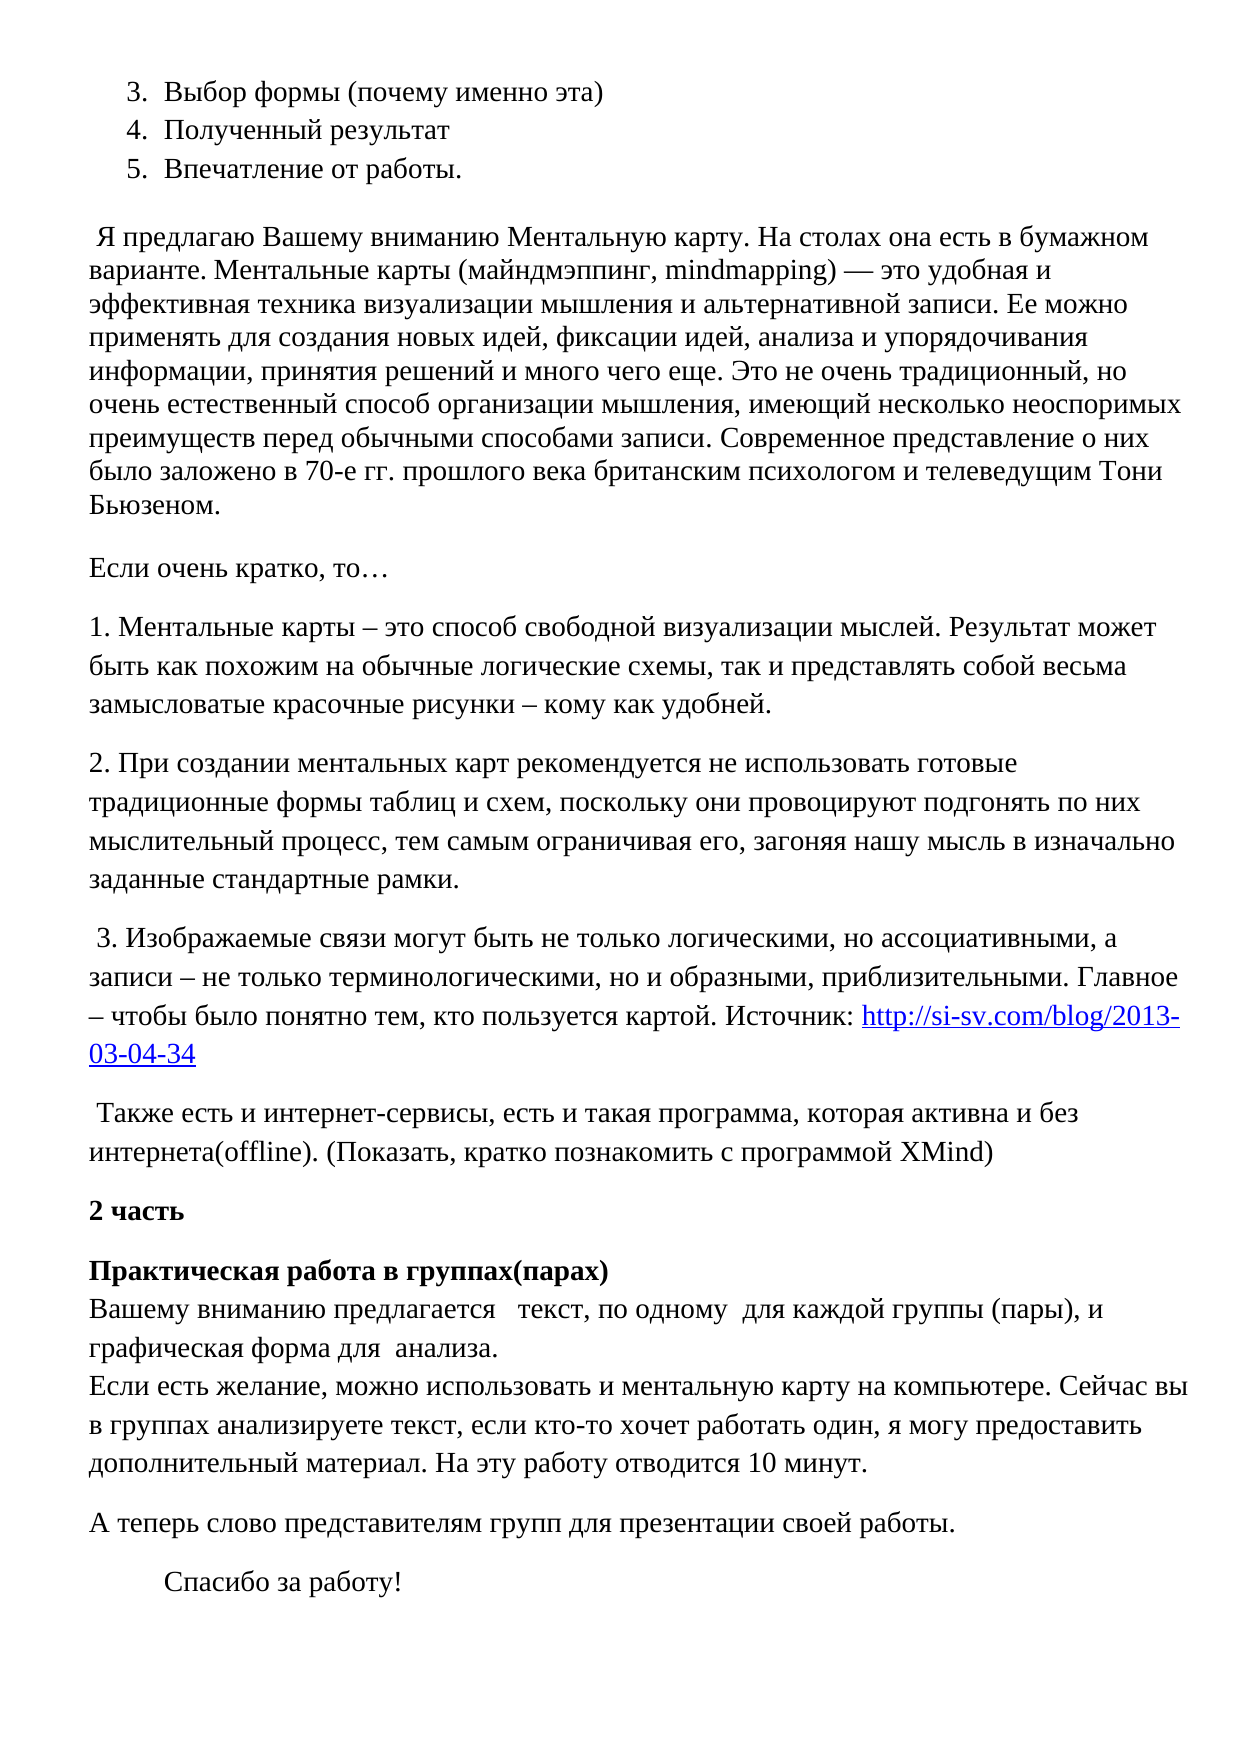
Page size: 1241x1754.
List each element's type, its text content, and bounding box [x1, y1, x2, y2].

text 3. Изображаемые связи могут быть не только логическими, но ассоциативными, а записи – не только терминологическими, но и образными, приблизительными. Главное – чтобы было понятно тем, кто пользуется картой. Источник: http://si-sv.com/blog/2013-03-04-34 [89, 921, 1196, 1070]
text А теперь слово представителям групп для презентации своей работы. [89, 1505, 1196, 1538]
list Впечатление от работы. [126, 151, 1196, 184]
list Полученный результат [126, 112, 1196, 146]
text Если есть желание, можно использовать и ментальную карту на компьютере. Сейчас вы в группах анализируете текст, если кто-то хочет работать один, я могу предоставить дополнительный материал. На эту работу отводится 10 минут. [89, 1368, 1196, 1479]
text Я предлагаю Вашему вниманию Ментальную карту. На столах она есть в бумажном варианте. Ментальные карты (майндмэппинг, mindmapping) — это удобная и эффективная техника визуализации мышления и альтернативной записи. Ее можно применять для создания новых идей, фиксации идей, анализа и упорядочивания информации, принятия решений и много чего еще. Это не очень традиционный, но очень естественный способ организации мышления, имеющий несколько неоспоримых преимуществ перед обычными способами записи. Современное представление о них было заложено в 70-е гг. прошлого века британским психологом и телеведущим Тони Бьюзеном. [89, 219, 1196, 521]
text Если очень кратко, то… [89, 550, 1196, 583]
text 2 часть [89, 1193, 1196, 1227]
text 2. При создании ментальных карт рекомендуется не использовать готовые традиционные формы таблиц и схем, поскольку они провоцируют подгонять по них мыслительный процесс, тем самым ограничивая его, загоняя нашу мысль в изначально заданные стандартные рамки. [89, 746, 1196, 895]
text 1. Ментальные карты – это способ свободной визуализации мыслей. Результат может быть как похожим на обычные логические схемы, так и представлять собой весьма замысловатые красочные рисунки – кому как удобней. [89, 609, 1196, 720]
list Выбор формы (почему именно эта) [126, 74, 1196, 107]
list Спасибо за работу! [164, 1564, 1196, 1598]
text Также есть и интернет-сервисы, есть и такая программа, которая активна и без интернета(offline). (Показать, кратко познакомить с программой XMind) [89, 1096, 1196, 1168]
text Вашему вниманию предлагается текст, по одному для каждой группы (пары), и графическая форма для анализа. [89, 1291, 1196, 1363]
text Практическая работа в группах(парах) [89, 1253, 1196, 1286]
